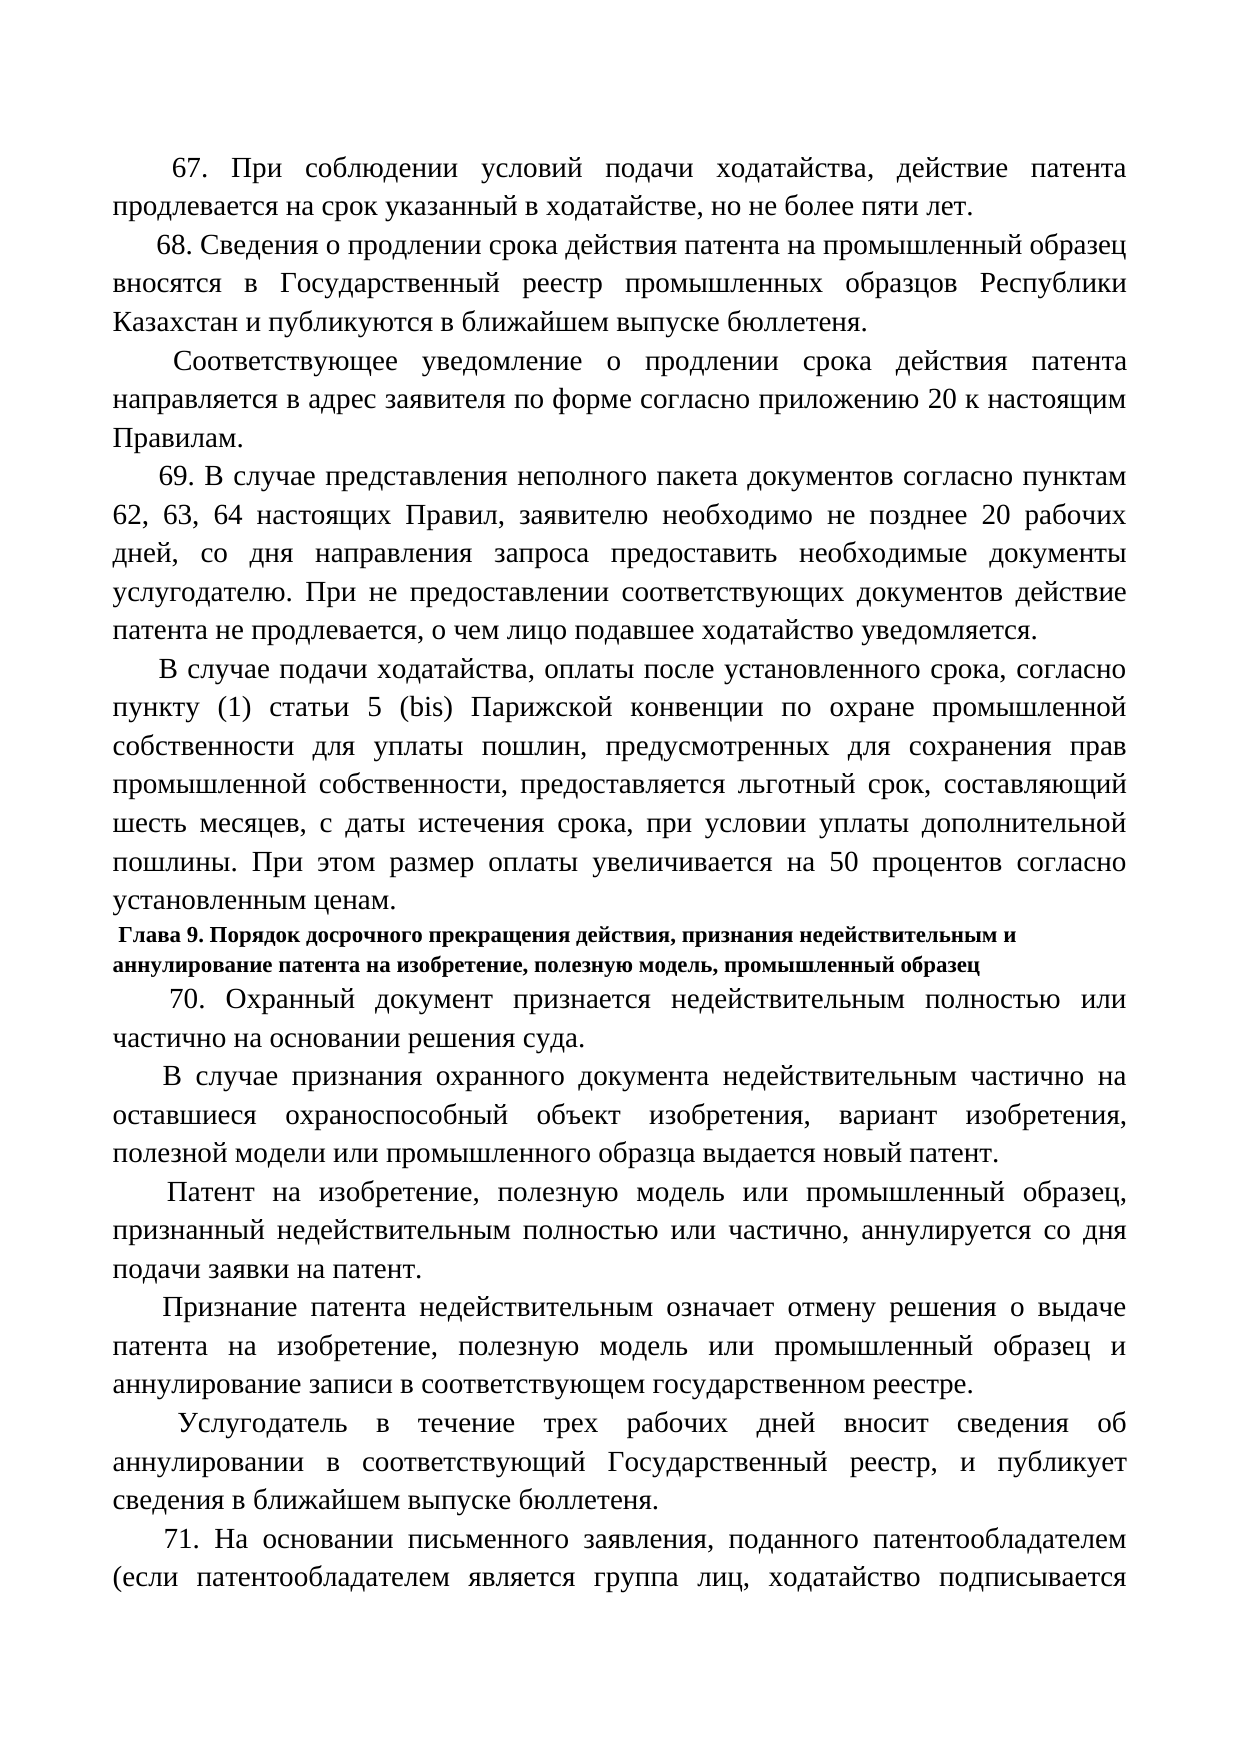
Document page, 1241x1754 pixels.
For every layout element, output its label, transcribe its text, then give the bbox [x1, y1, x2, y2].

text Патент на изобретение, полезную модель или промышленный образец, признанный недействительным полностью или частично, аннулируется со дня подачи заявки на патент. [112, 1174, 1128, 1284]
text 68. Сведения о продлении срока действия патента на промышленный образец вносятся в Государственный реестр промышленных образцов Республики Казахстан и публикуются в ближайшем выпуске бюллетеня. [112, 227, 1128, 338]
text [112, 1521, 1128, 1593]
text В случае признания охранного документа недействительным частично на оставшиеся охраноспособный объект изобретения, вариант изобретения, полезной модели или промышленного образца выдается новый патент. [112, 1058, 1128, 1169]
text Соответствующее уведомление о продлении срока действия патента направляется в адрес заявителя по форме согласно приложению 20 к настоящим Правилам. [112, 343, 1128, 453]
text Глава 9. Порядок досрочного прекращения действия, признания недействительным и аннулирование патента на изобретение, полезную модель, промышленный образец [112, 921, 1128, 977]
text Услугодатель в течение трех рабочих дней вносит сведения об аннулировании в соответствующий Государственный реестр, и публикует сведения в ближайшем выпуске бюллетеня. [112, 1405, 1128, 1516]
text Признание патента недействительным означает отмену решения о выдаче патента на изобретение, полезную модель или промышленный образец и аннулирование записи в соответствующем государственном реестре. [112, 1289, 1128, 1400]
text 70. Охранный документ признается недействительным полностью или частично на основании решения суда. [112, 981, 1128, 1053]
text В случае подачи ходатайства, оплаты после установленного срока, согласно пункту (1) статьи 5 (bis) Парижской конвенции по охране промышленной собственности для уплаты пошлин, предусмотренных для сохранения прав промышленной собственности, предоставляется льготный срок, составляющий шесть месяцев, с даты истечения срока, при условии уплаты дополнительной пошлины. При этом размер оплаты увеличивается на 50 процентов согласно установленным ценам. [112, 651, 1128, 916]
text 67. При соблюдении условий подачи ходатайства, действие патента продлевается на срок указанный в ходатайстве, но не более пяти лет. [112, 150, 1128, 222]
text 69. В случае представления неполного пакета документов согласно пунктам 62, 63, 64 настоящих Правил, заявителю необходимо не позднее 20 рабочих дней, со дня направления запроса предоставить необходимые документы услугодателю. При не предоставлении соответствующих документов действие патента не продлевается, о чем лицо подавшее ходатайство уведомляется. [112, 458, 1128, 646]
